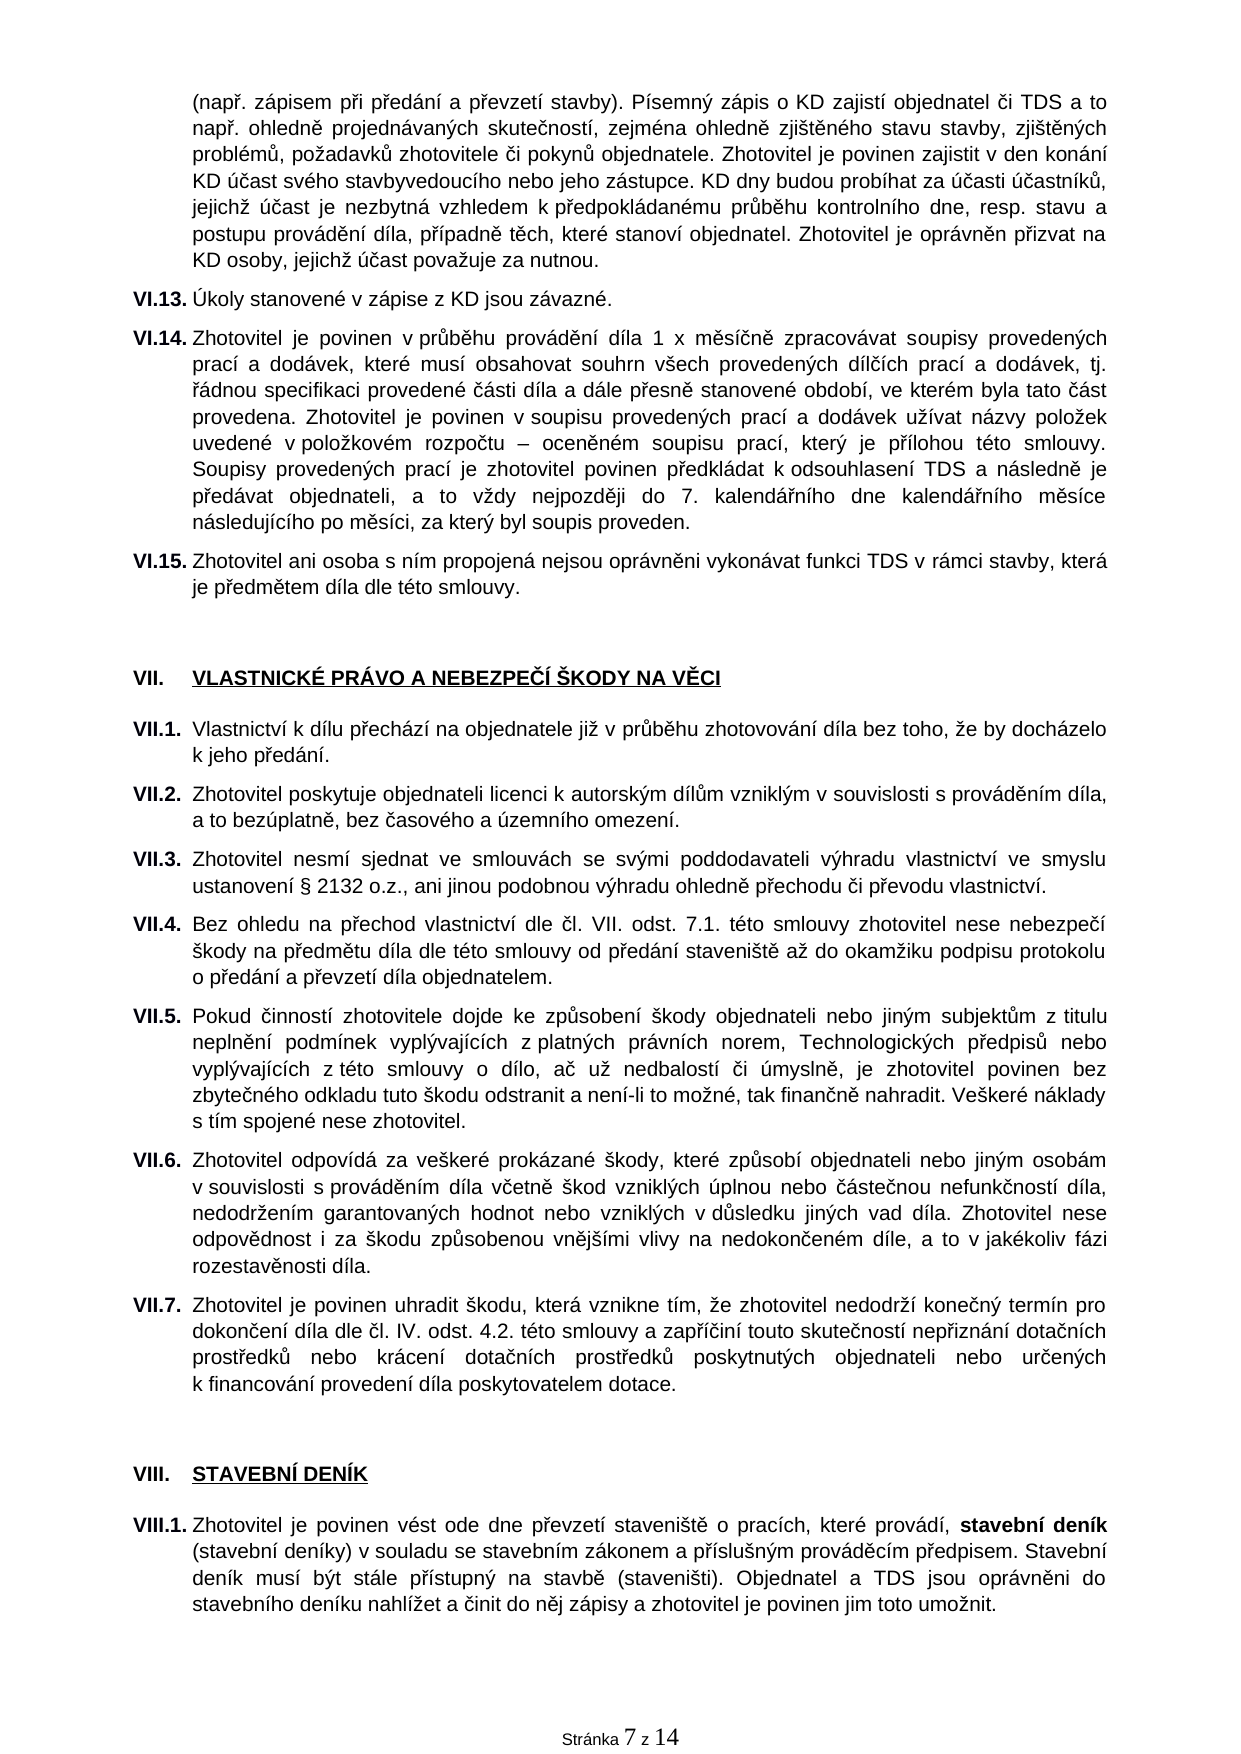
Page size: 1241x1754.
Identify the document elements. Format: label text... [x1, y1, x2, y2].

list VLASTNICKÉ PRÁVO A NEBEZPEČÍ ŠKODY NA VĚCI [133, 665, 1107, 689]
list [133, 89, 1107, 272]
list Zhotovitel je povinen vést ode dne převzetí staveniště o pracích, které provádí, stavební deník (stavební deníky) v souladu se stavebním zákonem a příslušným prováděcím předpisem. Stavební deník musí být stále přístupný na stavbě (staveništi). Objednatel a TDS jsou oprávněni do stavebního deníku nahlížet a činit do něj zápisy a zhotovitel je povinen jim toto umožnit. [133, 1513, 1107, 1616]
list Úkoly stanovené v zápise z KD jsou závazné. [133, 287, 1107, 311]
list Bez ohledu na přechod vlastnictví dle čl. VII. odst. 7.1. této smlouvy zhotovitel nese nebezpečí škody na předmětu díla dle této smlouvy od předání staveniště až do okamžiku podpisu protokolu o předání a převzetí díla objednatelem. [133, 912, 1107, 989]
list Pokud činností zhotovitele dojde ke způsobení škody objednateli nebo jiným subjektům z titulu neplnění podmínek vyplývajících z platných právních norem, Technologických předpisů nebo vyplývajících z této smlouvy o dílo, ač už nedbalostí či úmyslně, je zhotovitel povinen bez zbytečného odkladu tuto škodu odstranit a není-li to možné, tak finančně nahradit. Veškeré náklady s tím spojené nese zhotovitel. [133, 1004, 1107, 1133]
list Vlastnictví k dílu přechází na objednatele již v průběhu zhotovování díla bez toho, že by docházelo k jeho předání. [133, 717, 1107, 767]
list Zhotovitel poskytuje objednateli licenci k autorským dílům vzniklým v souvislosti s prováděním díla, a to bezúplatně, bez časového a územního omezení. [133, 782, 1107, 832]
list Zhotovitel je povinen v průběhu provádění díla 1 x měsíčně zpracovávat soupisy provedených prací a dodávek, které musí obsahovat souhrn všech provedených dílčích prací a dodávek, tj. řádnou specifikaci provedené části díla a dále přesně stanovené období, ve kterém byla tato část provedena. Zhotovitel je povinen v soupisu provedených prací a dodávek užívat názvy položek uvedené v položkovém rozpočtu – oceněném soupisu prací, který je přílohou této smlouvy. Soupisy provedených prací je zhotovitel povinen předkládat k odsouhlasení TDS a následně je předávat objednateli, a to vždy nejpozději do 7. kalendářního dne kalendářního měsíce následujícího po měsíci, za který byl soupis proveden. [133, 325, 1107, 534]
list Zhotovitel ani osoba s ním propojená nejsou oprávněni vykonávat funkci TDS v rámci stavby, která je předmětem díla dle této smlouvy. [133, 549, 1107, 599]
list Zhotovitel nesmí sjednat ve smlouvách se svými poddodavateli výhradu vlastnictví ve smyslu ustanovení § 2132 o.z., ani jinou podobnou výhradu ohledně přechodu či převodu vlastnictví. [133, 847, 1107, 897]
list Zhotovitel je povinen uhradit škodu, která vznikne tím, že zhotovitel nedodrží konečný termín pro dokončení díla dle čl. IV. odst. 4.2. této smlouvy a zapříčiní touto skutečností nepřiznání dotačních prostředků nebo krácení dotačních prostředků poskytnutých objednateli nebo určených k financování provedení díla poskytovatelem dotace. [133, 1292, 1107, 1395]
list STAVEBNÍ DENÍK [133, 1462, 1107, 1486]
list Zhotovitel odpovídá za veškeré prokázané škody, které způsobí objednateli nebo jiným osobám v souvislosti s prováděním díla včetně škod vzniklých úplnou nebo částečnou nefunkčností díla, nedodržením garantovaných hodnot nebo vzniklých v důsledku jiných vad díla. Zhotovitel nese odpovědnost i za škodu způsobenou vnějšími vlivy na nedokončeném díle, a to v jakékoliv fázi rozestavěnosti díla. [133, 1148, 1107, 1277]
